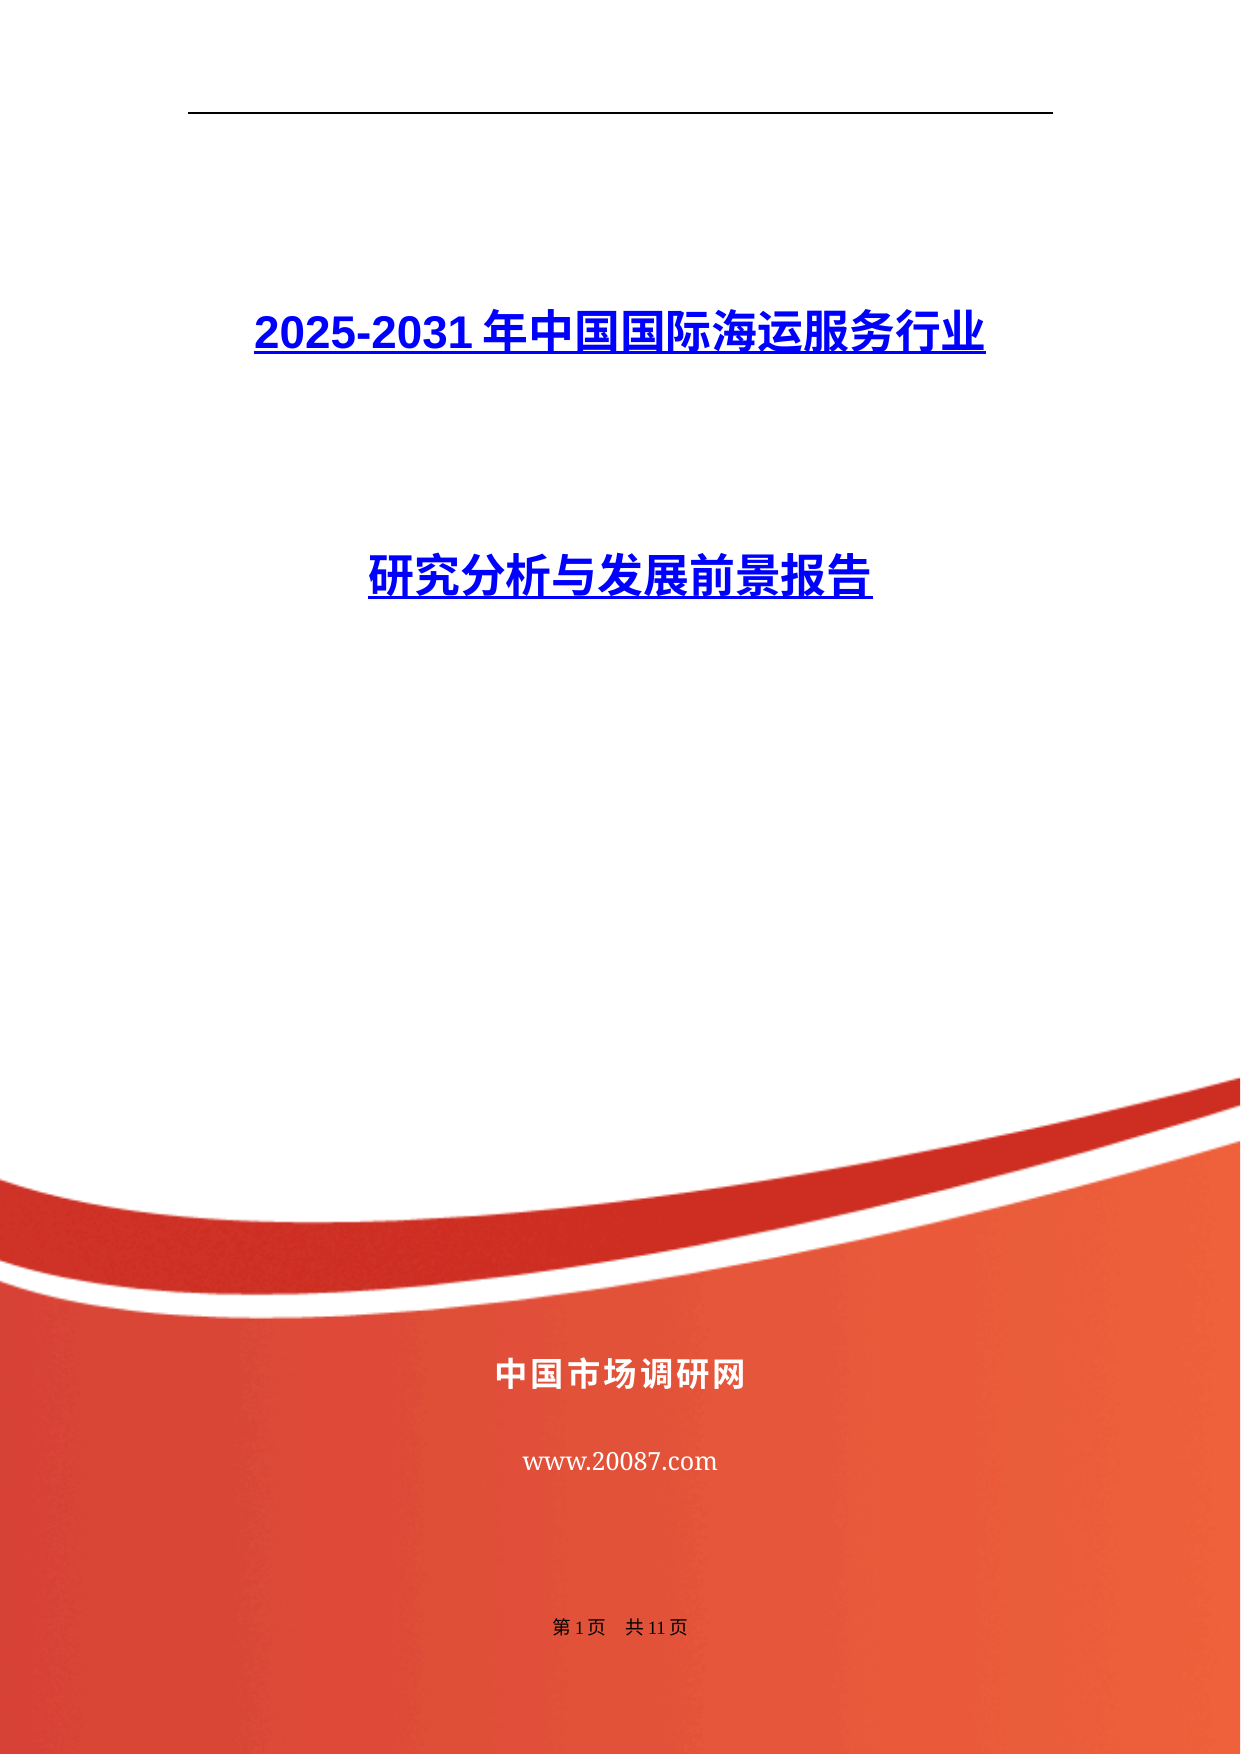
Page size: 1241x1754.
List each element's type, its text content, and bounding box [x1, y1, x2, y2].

subtitle 中国市场调研网 [187, 1339, 1053, 1404]
table_header 2025-2031年中国国际海运服务行业研究分析与发展前景报告 [188, 207, 1053, 773]
picture [0, 1006, 1241, 1754]
text www.20087.com [187, 1428, 1053, 1493]
